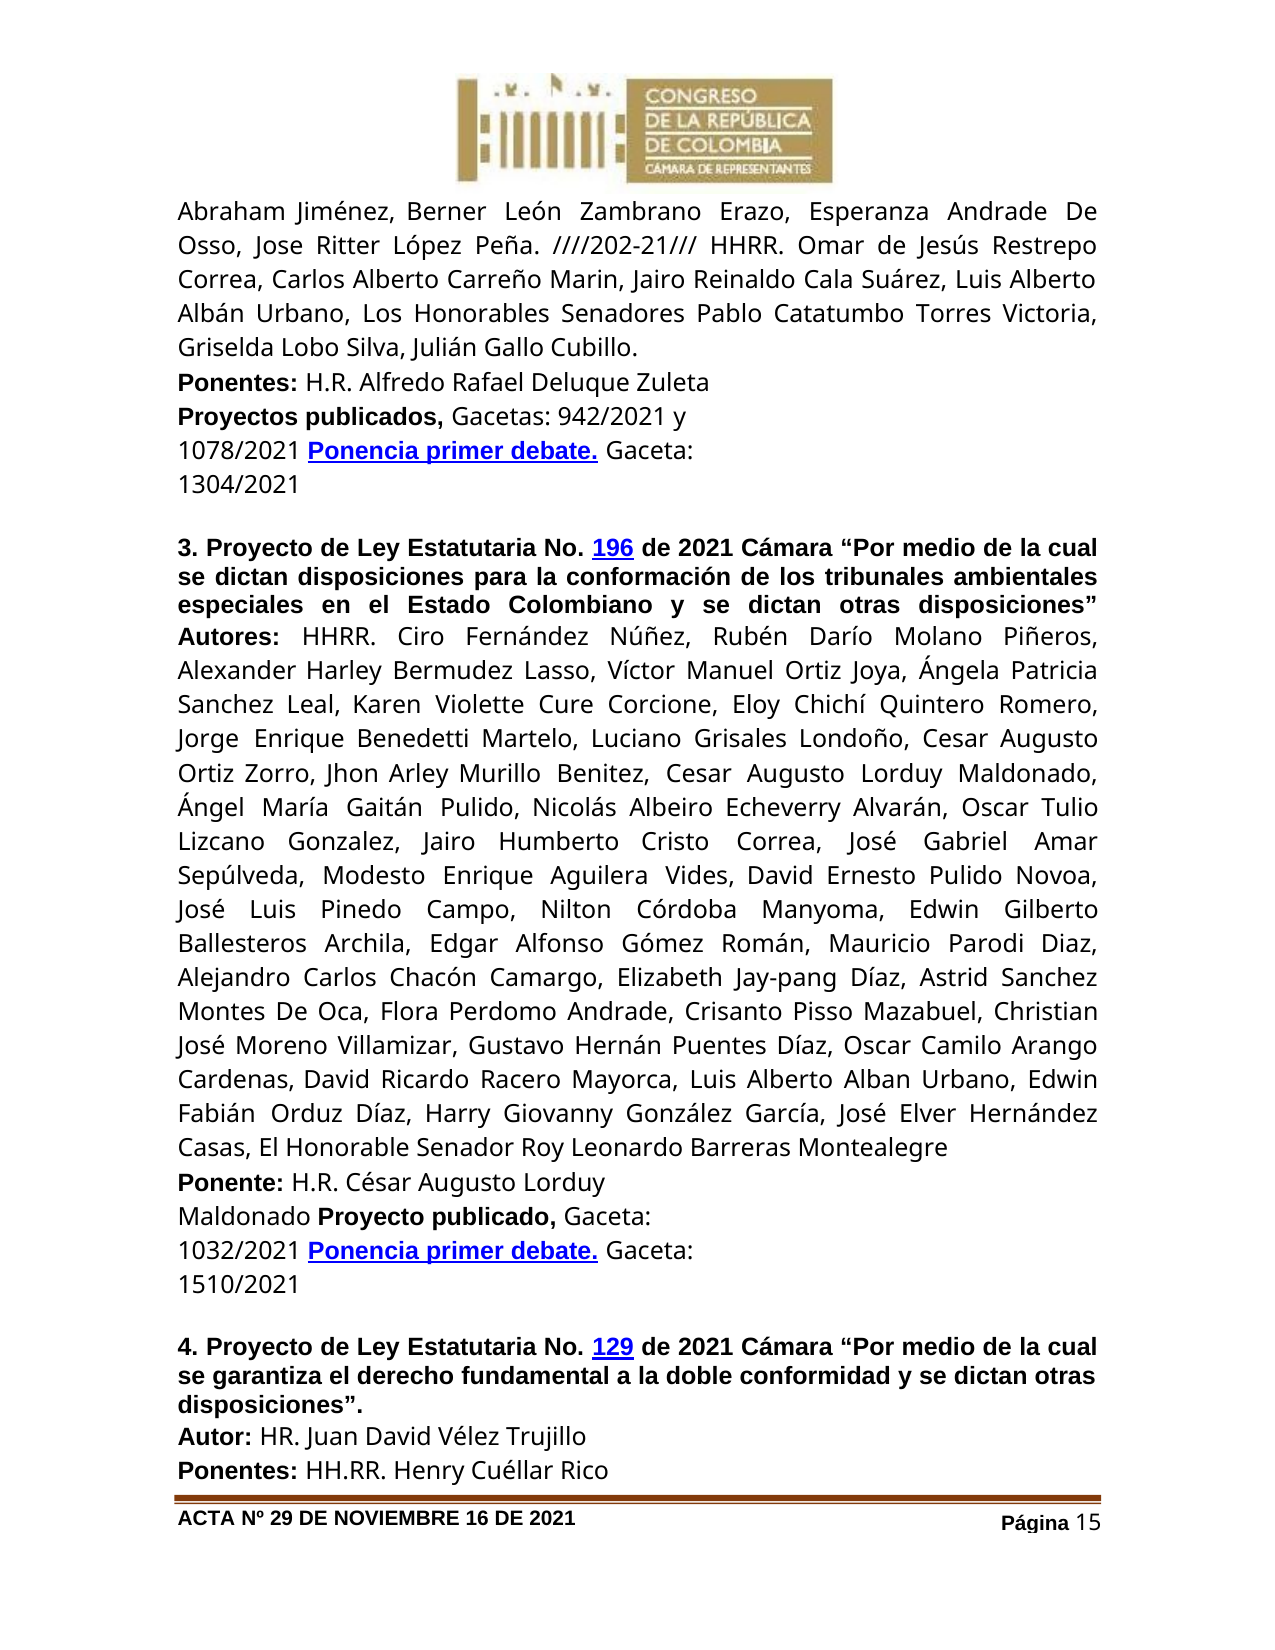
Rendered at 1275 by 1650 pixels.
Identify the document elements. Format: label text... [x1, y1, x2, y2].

text Ponente: H.R. César Augusto Lorduy Maldonado Proyecto publicado, Gaceta: 1032/2021 Ponencia primer debate. Gaceta: 1510/2021 [177, 1164, 728, 1300]
subtitle Proyecto de Ley Estatutaria No. 129 de 2021 Cámara “Por medio de la cual se garantiza el derecho fundamental a la doble conformidad y se dictan otras disposiciones”. [177, 1332, 1098, 1419]
text Ponentes: H.R. Alfredo Rafael Deluque Zuleta Proyectos publicados, Gacetas: 942/2021 y 1078/2021 Ponencia primer debate. Gaceta: 1304/2021 [177, 364, 809, 500]
text Abraham Jiménez, Berner León Zambrano Erazo, Esperanza Andrade De Osso, Jose Ritter López Peña. ////202-21/// HHRR. Omar de Jesús Restrepo Correa, Carlos Alberto Carreño Marin, Jairo Reinaldo Cala Suárez, Luis Alberto Albán Urbano, Los Honorables Senadores Pablo Catatumbo Torres Victoria, Griselda Lobo Silva, Julián Gallo Cubillo. [177, 194, 1098, 364]
list Proyecto de Ley Estatutaria No. 196 de 2021 Cámara “Por medio de la cual se dictan disposiciones para la conformación de los tribunales ambientales especiales en el Estado Colombiano y se dictan otras disposiciones” Autores: HHRR. Ciro Fernández Núñez, Rubén Darío Molano Piñeros, Alexander Harley Bermudez Lasso, Víctor Manuel Ortiz Joya, Ángela Patricia Sanchez Leal, Karen Violette Cure Corcione, Eloy Chichí Quintero Romero, Jorge Enrique Benedetti Martelo, Luciano Grisales Londoño, Cesar Augusto Ortiz Zorro, Jhon Arley Murillo Benitez, Cesar Augusto Lorduy Maldonado, Ángel María Gaitán Pulido, Nicolás Albeiro Echeverry Alvarán, Oscar Tulio Lizcano Gonzalez, Jairo Humberto Cristo Correa, José Gabriel Amar Sepúlveda, Modesto Enrique Aguilera Vides, David Ernesto Pulido Novoa, José Luis Pinedo Campo, Nilton Córdoba Manyoma, Edwin Gilberto Ballesteros Archila, Edgar Alfonso Gómez Román, Mauricio Parodi Diaz, Alejandro Carlos Chacón Camargo, Elizabeth Jay-pang Díaz, Astrid Sanchez Montes De Oca, Flora Perdomo Andrade, Crisanto Pisso Mazabuel, Christian José Moreno Villamizar, Gustavo Hernán Puentes Díaz, Oscar Camilo Arango Cardenas, David Ricardo Racero Mayorca, Luis Alberto Alban Urbano, Edwin Fabián Orduz Díaz, Harry Giovanny González García, José Elver Hernández Casas, El Honorable Senador Roy Leonardo Barreras Montealegre [177, 533, 1098, 1164]
picture [454, 73, 839, 194]
